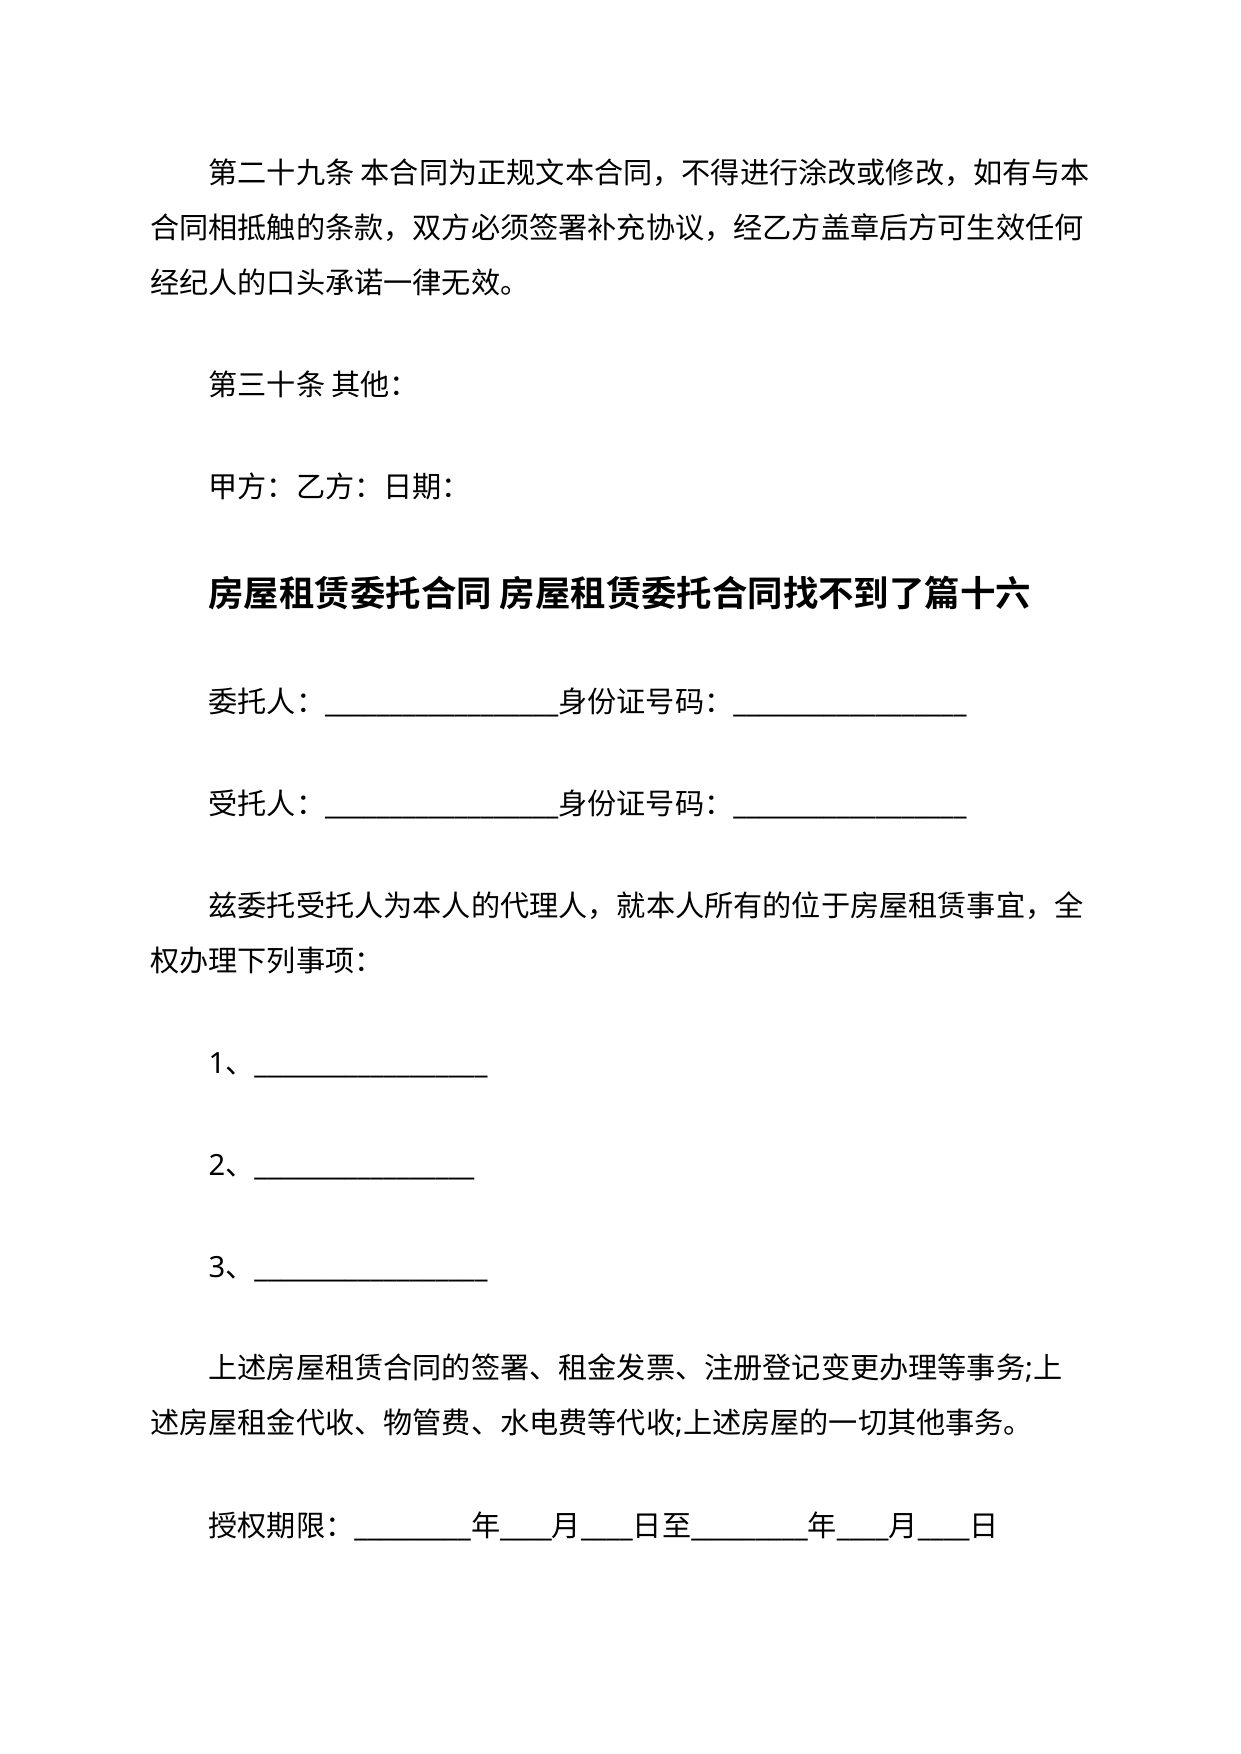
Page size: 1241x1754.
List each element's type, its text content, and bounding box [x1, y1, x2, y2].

text 3、__________________ [150, 1243, 1090, 1286]
text 房屋租赁委托合同 房屋租赁委托合同找不到了篇十六 [150, 565, 1090, 616]
text 2、_________________ [150, 1141, 1090, 1183]
text 1、__________________ [150, 1039, 1090, 1082]
text 兹委托受托人为本人的代理人，就本人所有的位于房屋租赁事宜，全权办理下列事项： [150, 882, 1090, 980]
text 受托人：__________________身份证号码：__________________ [150, 781, 1090, 823]
text 委托人：__________________身份证号码：__________________ [150, 678, 1090, 721]
text 第三十条 其他： [150, 362, 1090, 404]
text 授权期限：_________年____月____日至_________年____月____日 [150, 1502, 1090, 1544]
text 第二十九条 本合同为正规文本合同，不得进行涂改或修改，如有与本合同相抵触的条款，双方必须签署补充协议，经乙方盖章后方可生效任何经纪人的口头承诺一律无效。 [150, 150, 1090, 302]
text 上述房屋租赁合同的签署、租金发票、注册登记变更办理等事务;上述房屋租金代收、物管费、水电费等代收;上述房屋的一切其他事务。 [150, 1345, 1090, 1442]
text 甲方：乙方：日期： [150, 463, 1090, 506]
